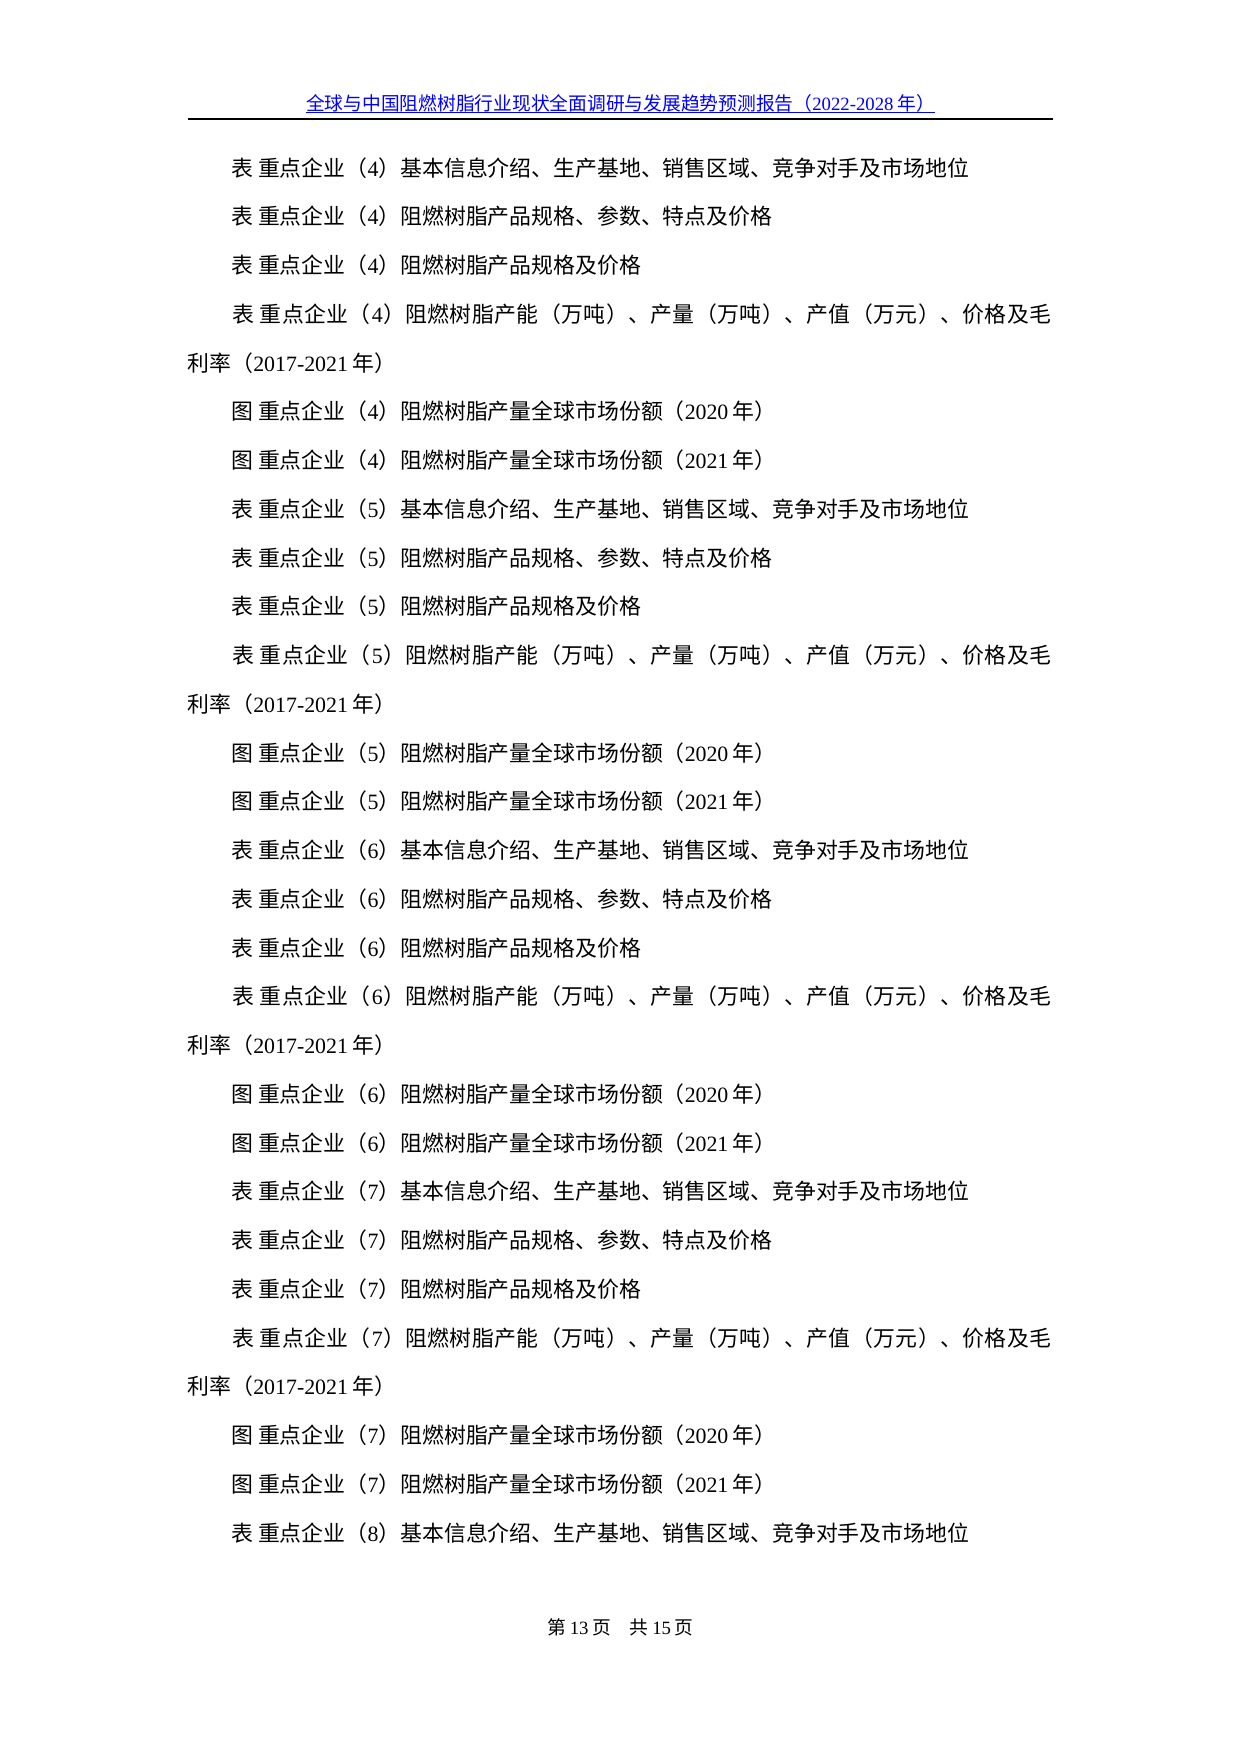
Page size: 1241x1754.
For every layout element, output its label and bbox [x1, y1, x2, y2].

text [187, 150, 1053, 1548]
